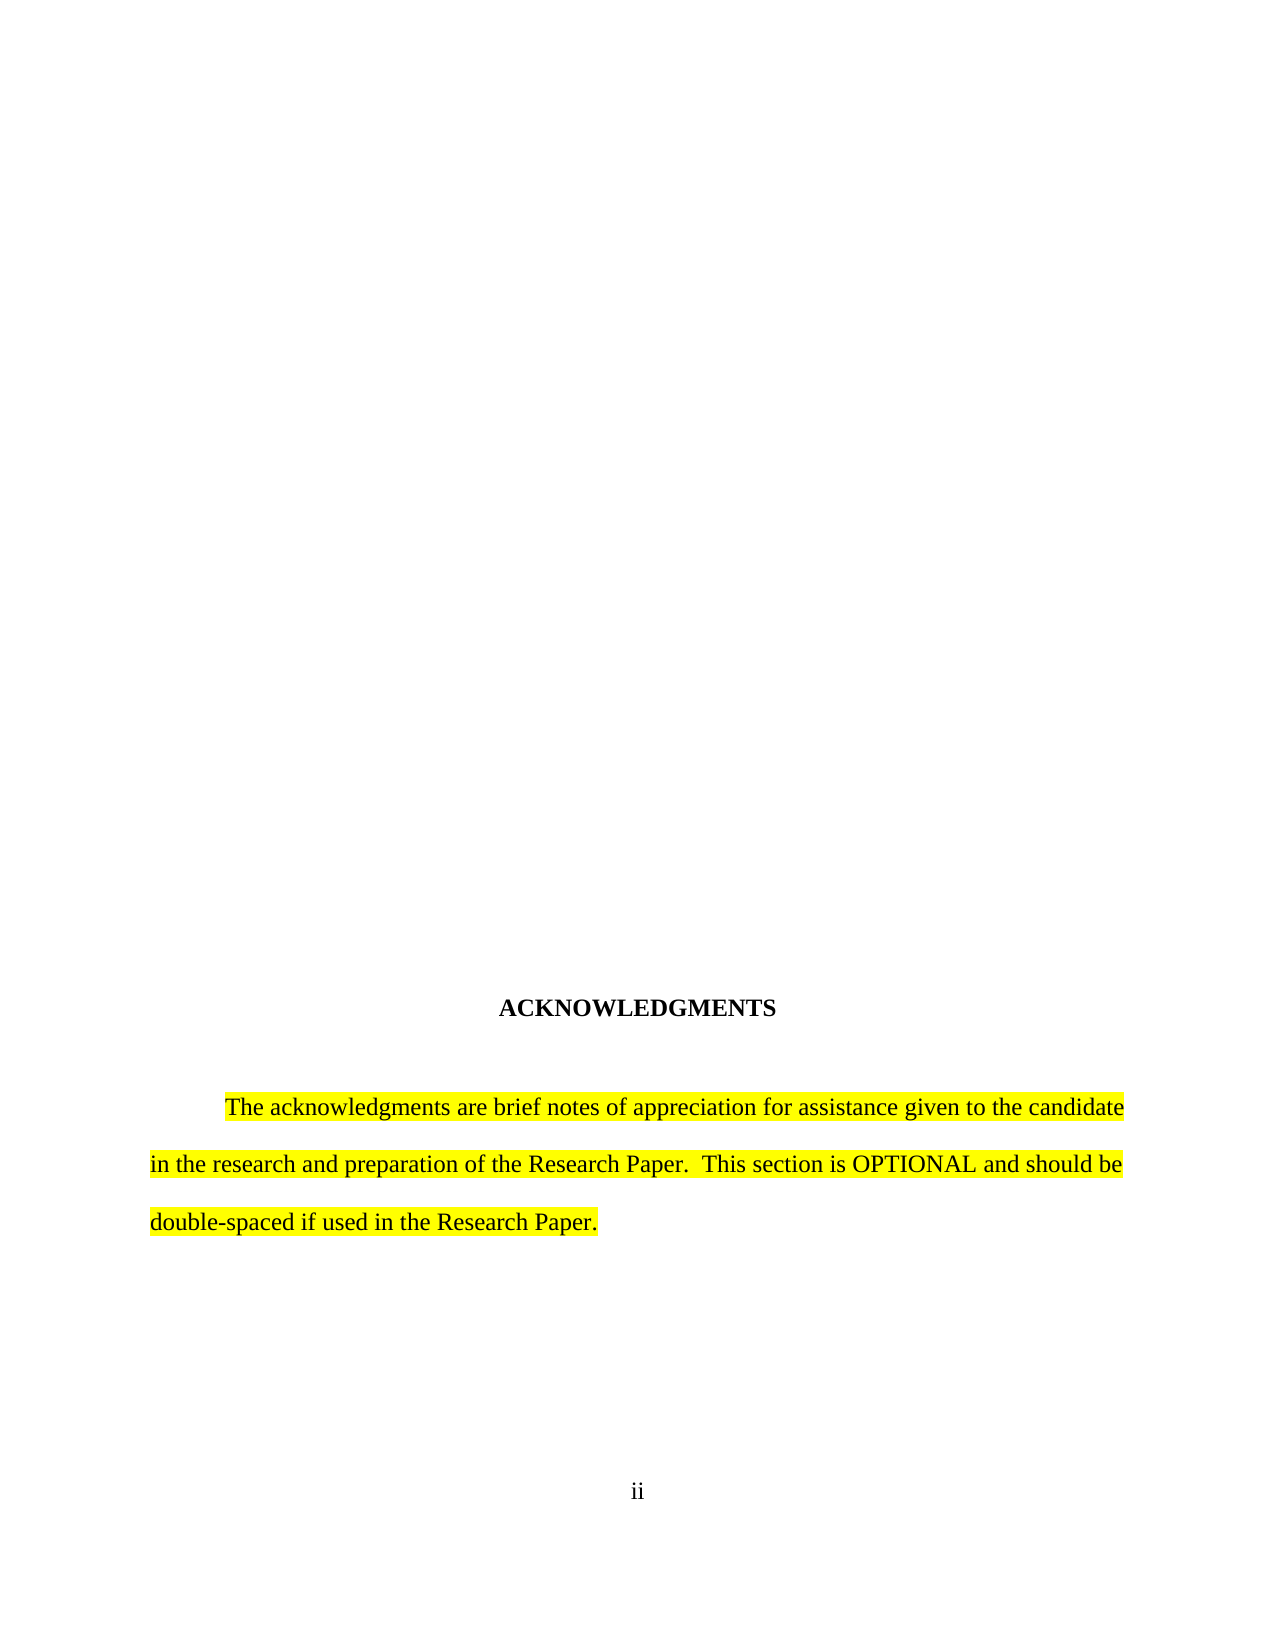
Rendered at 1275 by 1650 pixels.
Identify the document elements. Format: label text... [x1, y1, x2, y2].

text The acknowledgments are brief notes of appreciation for assistance given to the candidate in the research and preparation of the Research Paper. This section is OPTIONAL and should be double-spaced if used in the Research Paper. [150, 1092, 1125, 1236]
text ACKNOWLEDGMENTS [150, 993, 1125, 1022]
